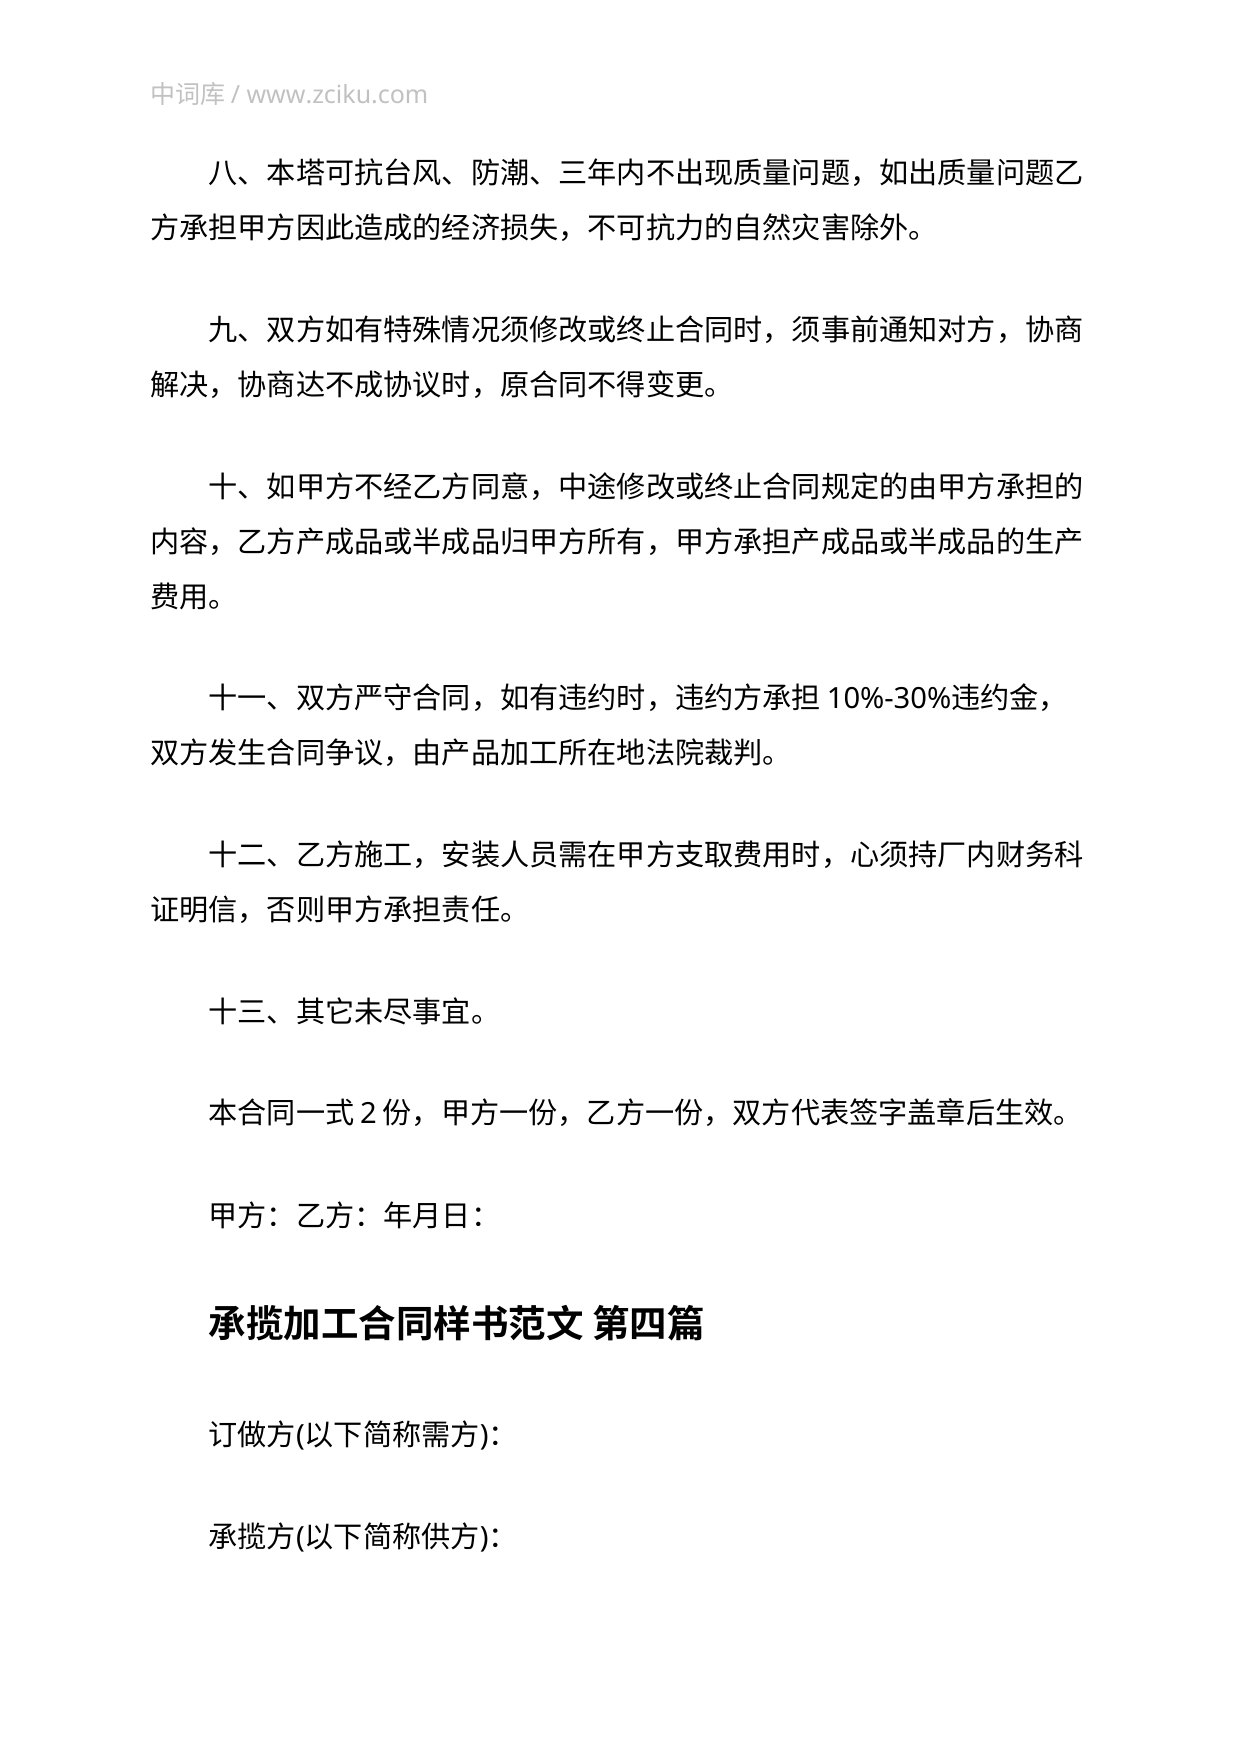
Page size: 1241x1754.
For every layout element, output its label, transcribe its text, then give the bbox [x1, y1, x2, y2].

text 九、双方如有特殊情况须修改或终止合同时，须事前通知对方，协商解决，协商达不成协议时，原合同不得变更。 [150, 307, 1090, 404]
text 承揽方(以下简称供方)： [150, 1513, 1090, 1556]
text 承揽加工合同样书范文 第四篇 [150, 1294, 1090, 1348]
text 本合同一式2份，甲方一份，乙方一份，双方代表签字盖章后生效。 [150, 1090, 1090, 1132]
text 甲方：乙方：年月日： [150, 1192, 1090, 1234]
text 十二、乙方施工，安装人员需在甲方支取费用时，心须持厂内财务科证明信，否则甲方承担责任。 [150, 832, 1090, 929]
text 十三、其它未尽事宜。 [150, 988, 1090, 1031]
text 十、如甲方不经乙方同意，中途修改或终止合同规定的由甲方承担的内容，乙方产成品或半成品归甲方所有，甲方承担产成品或半成品的生产费用。 [150, 463, 1090, 615]
text 订做方(以下简称需方)： [150, 1411, 1090, 1454]
text 八、本塔可抗台风、防潮、三年内不出现质量问题，如出质量问题乙方承担甲方因此造成的经济损失，不可抗力的自然灾害除外。 [150, 150, 1090, 247]
text 十一、双方严守合同，如有违约时，违约方承担10%-30%违约金，双方发生合同争议，由产品加工所在地法院裁判。 [150, 675, 1090, 772]
